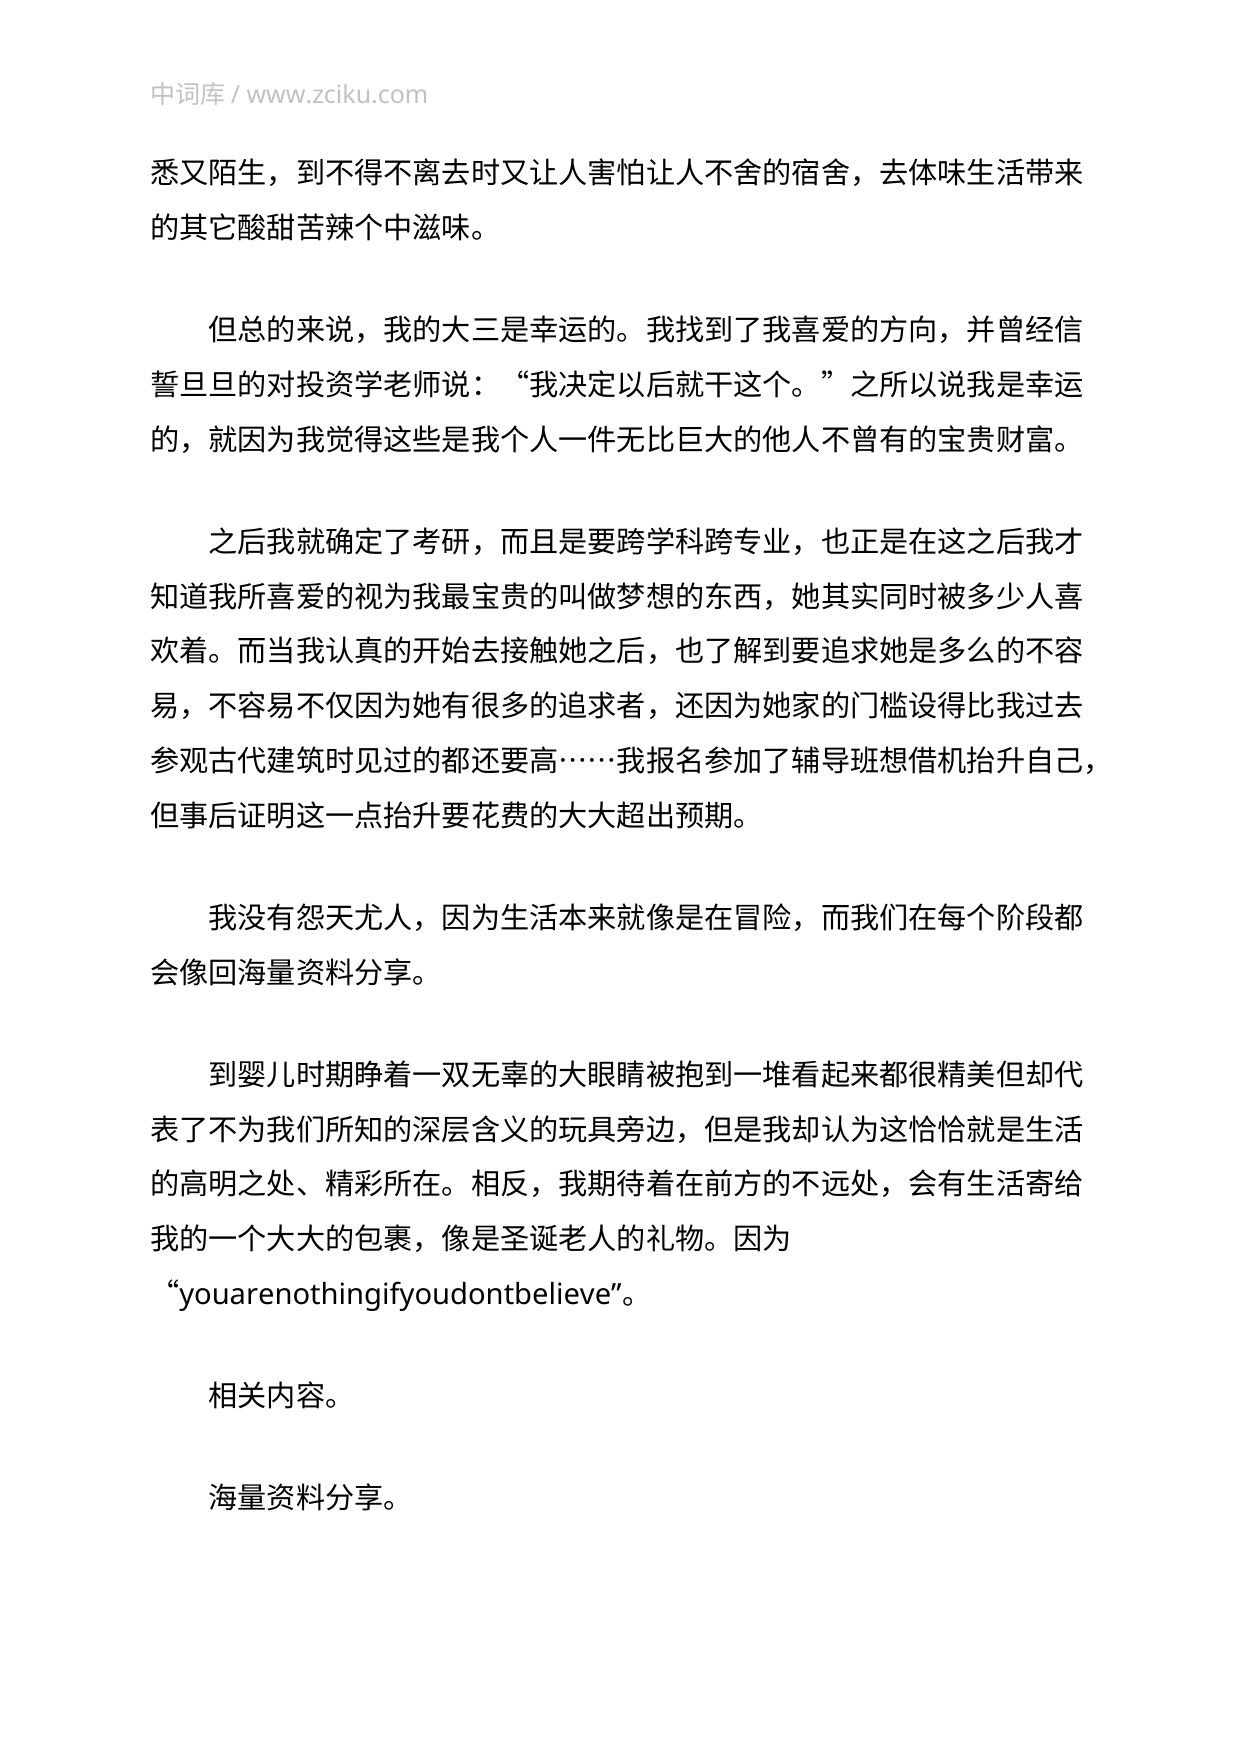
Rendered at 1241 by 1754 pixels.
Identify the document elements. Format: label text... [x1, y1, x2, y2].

text 之后我就确定了考研，而且是要跨学科跨专业，也正是在这之后我才知道我所喜爱的视为我最宝贵的叫做梦想的东西，她其实同时被多少人喜欢着。而当我认真的开始去接触她之后，也了解到要追求她是多么的不容易，不容易不仅因为她有很多的追求者，还因为她家的门槛设得比我过去参观古代建筑时见过的都还要高……我报名参加了辅导班想借机抬升自己，但事后证明这一点抬升要花费的大大超出预期。 [150, 518, 1090, 835]
text 但总的来说，我的大三是幸运的。我找到了我喜爱的方向，并曾经信誓旦旦的对投资学老师说：“我决定以后就干这个。”之所以说我是幸运的，就因为我觉得这些是我个人一件无比巨大的他人不曾有的宝贵财富。 [150, 307, 1090, 459]
text 相关内容。 [150, 1373, 1090, 1415]
text 海量资料分享。 [150, 1474, 1090, 1517]
text 到婴儿时期睁着一双无辜的大眼睛被抱到一堆看起来都很精美但却代表了不为我们所知的深层含义的玩具旁边，但是我却认为这恰恰就是生活的高明之处、精彩所在。相反，我期待着在前方的不远处，会有生活寄给我的一个大大的包裹，像是圣诞老人的礼物。因为“youarenothingifyoudontbelieve”。 [150, 1051, 1090, 1313]
text 我没有怨天尤人，因为生活本来就像是在冒险，而我们在每个阶段都会像回海量资料分享。 [150, 894, 1090, 992]
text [150, 150, 1090, 247]
